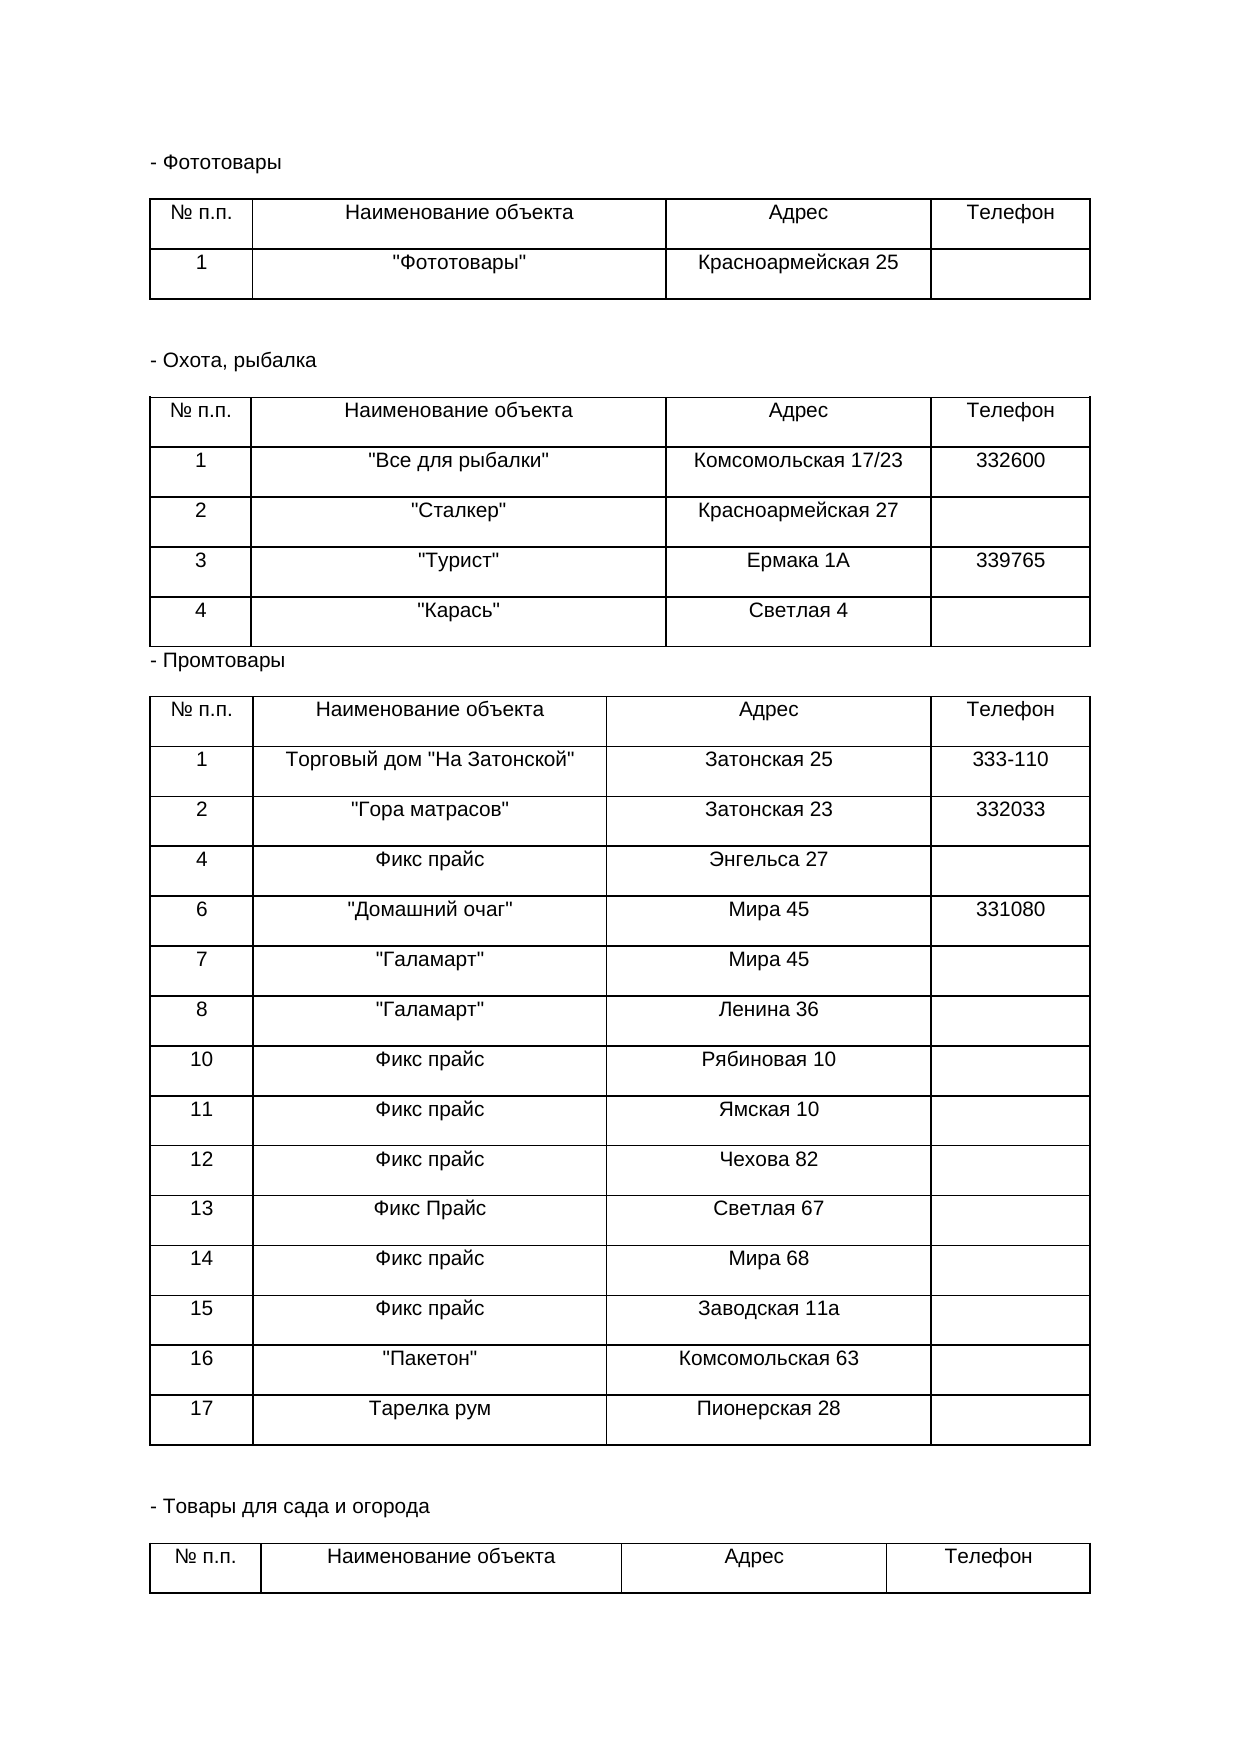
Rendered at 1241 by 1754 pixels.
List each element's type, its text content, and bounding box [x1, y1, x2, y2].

table_cell "Карась" [252, 598, 665, 646]
table_cell 4 [151, 847, 252, 895]
table_header Телефон [887, 1544, 1089, 1592]
table_cell [932, 1246, 1089, 1294]
table_cell [932, 1396, 1089, 1444]
table_cell "Все для рыбалки" [252, 448, 665, 496]
text - Фототовары [150, 150, 1090, 174]
table_header Телефон [932, 697, 1089, 746]
table_cell 1 [151, 448, 250, 496]
table_cell 16 [151, 1346, 252, 1394]
table_cell "Пакетон" [254, 1346, 606, 1394]
table_cell [932, 847, 1089, 895]
table_cell "Домашний очаг" [254, 897, 606, 945]
table_cell 15 [151, 1296, 252, 1344]
table_cell "Сталкер" [252, 498, 665, 546]
table_cell [932, 997, 1089, 1045]
table_cell Рябиновая 10 [607, 1047, 930, 1095]
table_cell Комсомольская 63 [607, 1346, 930, 1394]
table_cell 1 [151, 747, 252, 796]
table_cell 2 [151, 498, 250, 546]
table_header Наименование объекта [262, 1544, 621, 1592]
table_header Телефон [932, 200, 1089, 248]
table_cell Комсомольская 17/23 [667, 448, 930, 496]
table_cell [932, 1097, 1089, 1145]
table_cell Торговый дом "На Затонской" [254, 747, 606, 796]
table_cell 4 [151, 598, 250, 646]
table_cell Мира 68 [607, 1246, 930, 1294]
table_cell 10 [151, 1047, 252, 1095]
table_cell 332033 [932, 797, 1089, 845]
table_cell 8 [151, 997, 252, 1045]
table_header Наименование объекта [252, 398, 665, 446]
table_cell "Турист" [252, 548, 665, 596]
table_cell Фикс прайс [254, 1097, 606, 1145]
table_cell Ленина 36 [607, 997, 930, 1045]
table_cell 6 [151, 897, 252, 945]
table_cell Красноармейская 25 [667, 250, 930, 298]
table_cell "Фототовары" [253, 250, 665, 298]
table_cell 331080 [932, 897, 1089, 945]
table_header Адрес [622, 1544, 886, 1592]
table_cell 332600 [932, 448, 1089, 496]
table_cell Энгельса 27 [607, 847, 930, 895]
table_cell [932, 947, 1089, 995]
table_cell 333-110 [932, 747, 1089, 796]
table_header Наименование объекта [254, 697, 606, 746]
table_cell 13 [151, 1196, 252, 1244]
table_cell Затонская 23 [607, 797, 930, 845]
table_header № п.п. [151, 398, 250, 446]
table_cell Затонская 25 [607, 747, 930, 796]
table_cell "Галамарт" [254, 997, 606, 1045]
table_cell 17 [151, 1396, 252, 1444]
table_cell Пионерская 28 [607, 1396, 930, 1444]
text - Промтовары [150, 647, 1090, 671]
table_cell [932, 1346, 1089, 1394]
table_cell Фикс Прайс [254, 1196, 606, 1244]
table_cell [932, 498, 1089, 546]
table_cell "Гора матрасов" [254, 797, 606, 845]
table_cell 1 [151, 250, 252, 298]
table_header Адрес [607, 697, 930, 746]
table_header № п.п. [151, 1544, 260, 1592]
table_cell Мира 45 [607, 947, 930, 995]
table_cell Фикс прайс [254, 1146, 606, 1195]
table_cell [932, 1146, 1089, 1195]
table_cell Чехова 82 [607, 1146, 930, 1195]
table_cell Тарелка рум [254, 1396, 606, 1444]
table_cell Фикс прайс [254, 1047, 606, 1095]
table_cell 14 [151, 1246, 252, 1294]
table_cell 339765 [932, 548, 1089, 596]
table_cell 7 [151, 947, 252, 995]
table_cell Фикс прайс [254, 1296, 606, 1344]
table_cell Фикс прайс [254, 847, 606, 895]
table_cell Фикс прайс [254, 1246, 606, 1294]
table_cell Ямская 10 [607, 1097, 930, 1145]
table_cell 3 [151, 548, 250, 596]
table_cell 11 [151, 1097, 252, 1145]
table_cell Мира 45 [607, 897, 930, 945]
table_cell 2 [151, 797, 252, 845]
table_cell 12 [151, 1146, 252, 1195]
table_cell [932, 1296, 1089, 1344]
table_cell Светлая 4 [667, 598, 930, 646]
table_cell Красноармейская 27 [667, 498, 930, 546]
table_cell Ермака 1А [667, 548, 930, 596]
table_cell Заводская 11а [607, 1296, 930, 1344]
table_header Телефон [932, 398, 1089, 446]
text - Охота, рыбалка [150, 348, 1090, 372]
table_header № п.п. [151, 200, 252, 248]
table_cell [932, 1196, 1089, 1244]
table_header Адрес [667, 398, 930, 446]
table_cell Светлая 67 [607, 1196, 930, 1244]
table_cell "Галамарт" [254, 947, 606, 995]
table_cell [932, 1047, 1089, 1095]
table_header Наименование объекта [253, 200, 665, 248]
table_cell [932, 598, 1089, 646]
table_header Адрес [667, 200, 930, 248]
table_cell [932, 250, 1089, 298]
text - Товары для сада и огорода [150, 1494, 1090, 1518]
table_header № п.п. [151, 697, 252, 746]
